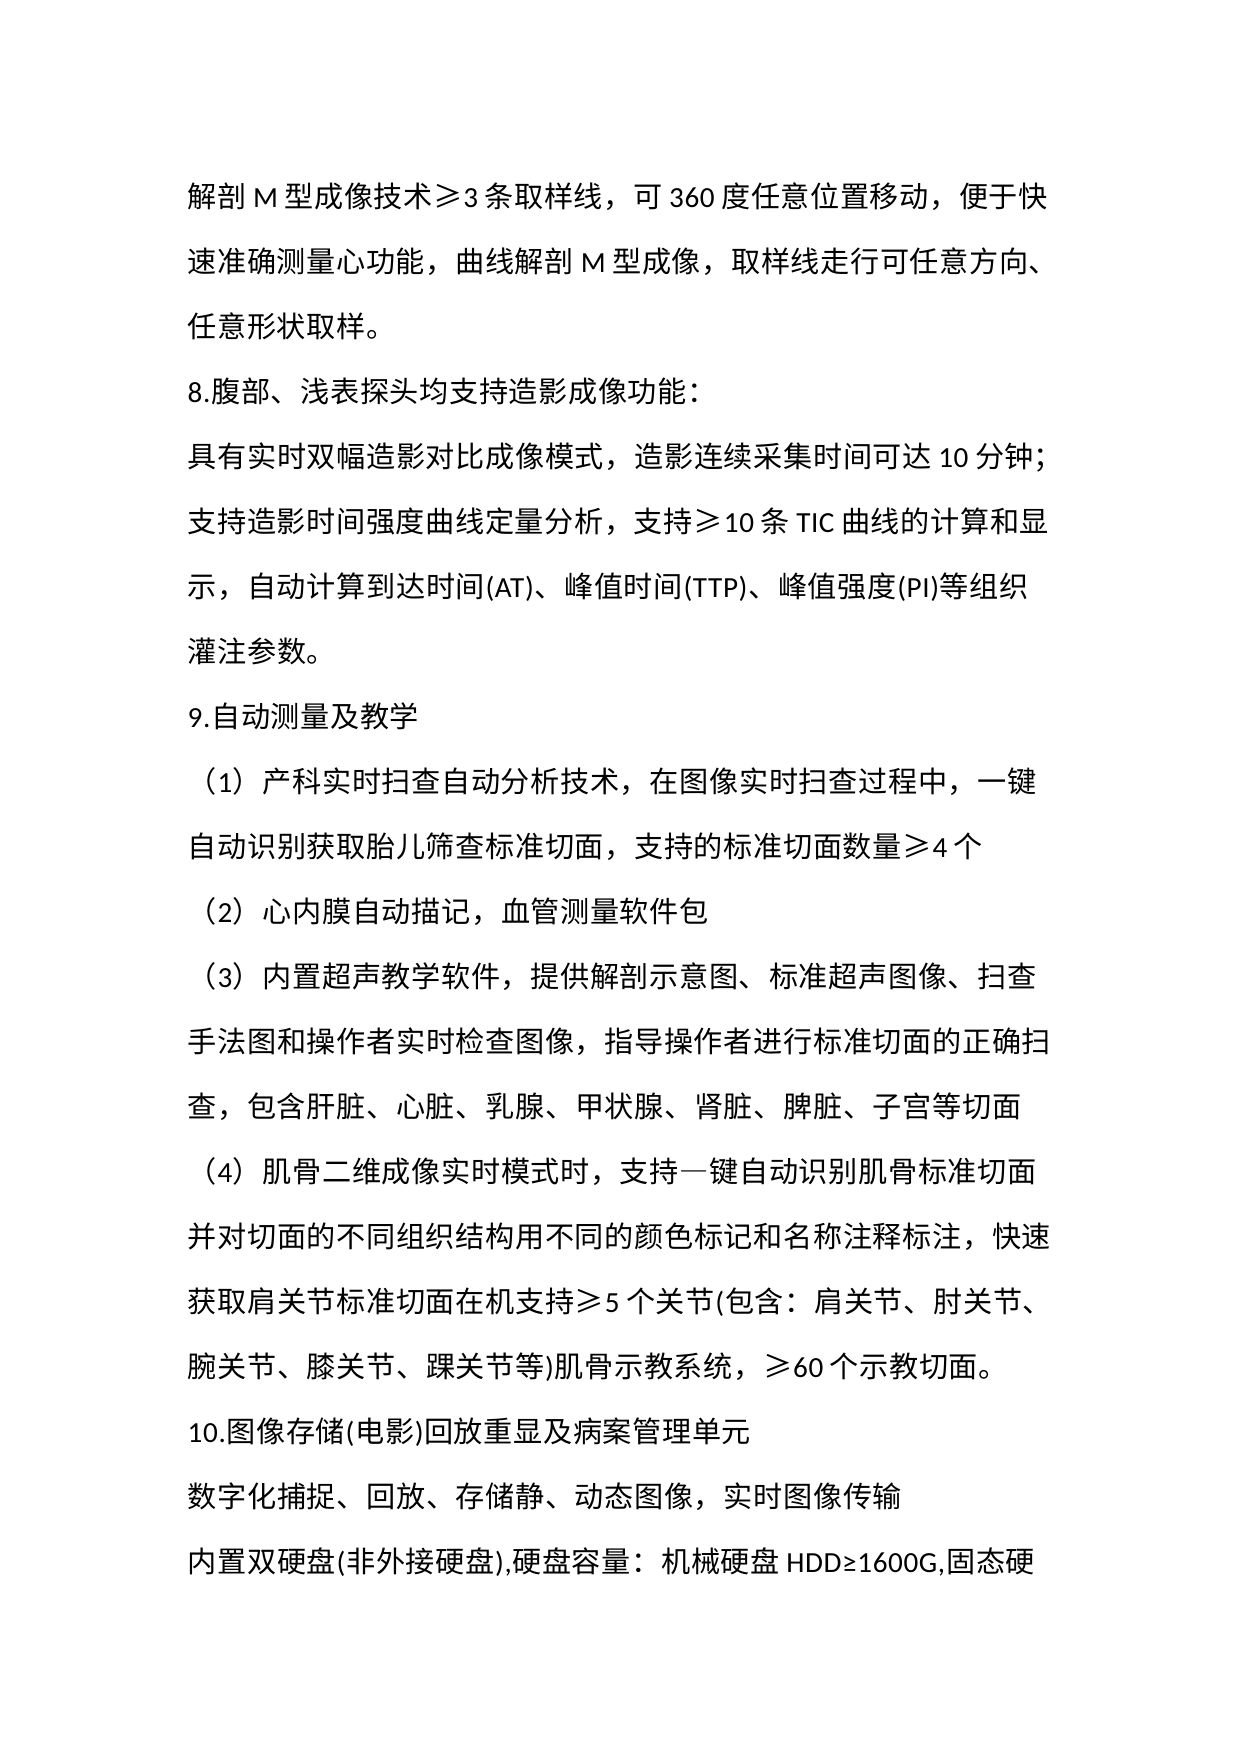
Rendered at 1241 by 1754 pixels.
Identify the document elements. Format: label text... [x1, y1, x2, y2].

list 具有实时双幅造影对比成像模式，造影连续采集时间可达10分钟； [187, 422, 1053, 487]
list 10.图像存储(电影)回放重显及病案管理单元 [187, 1397, 1053, 1462]
list （3）内置超声教学软件，提供解剖示意图、标准超声图像、扫查手法图和操作者实时检查图像，指导操作者进行标准切面的正确扫查，包含肝脏、心脏、乳腺、甲状腺、肾脏、脾脏、子宫等切面 [187, 942, 1053, 1137]
list 数字化捕捉、回放、存储静、动态图像，实时图像传输 [187, 1462, 1053, 1527]
list （2）心内膜自动描记，血管测量软件包 [187, 877, 1053, 942]
list 支持造影时间强度曲线定量分析，支持≥10条TIC曲线的计算和显示，自动计算到达时间(AT)、峰值时间(TTP)、峰值强度(PI)等组织灌注参数。 [187, 487, 1053, 682]
list （4）肌骨二维成像实时模式时，支持—键自动识别肌骨标准切面并对切面的不同组织结构用不同的颜色标记和名称注释标注，快速获取肩关节标准切面在机支持≥5个关节(包含：肩关节、肘关节、腕关节、膝关节、踝关节等)肌骨示教系统，≥60个示教切面。 [187, 1137, 1053, 1397]
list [187, 1527, 1053, 1592]
list 解剖M型成像技术≥3条取样线，可360度任意位置移动，便于快速准确测量心功能，曲线解剖M型成像，取样线走行可任意方向、任意形状取样。 [187, 162, 1053, 357]
list 8.腹部、浅表探头均支持造影成像功能： [187, 357, 1053, 422]
list 9.自动测量及教学 [187, 682, 1053, 747]
list （1）产科实时扫查自动分析技术，在图像实时扫查过程中，一键自动识别获取胎儿筛查标准切面，支持的标准切面数量≥4个 [187, 747, 1053, 877]
